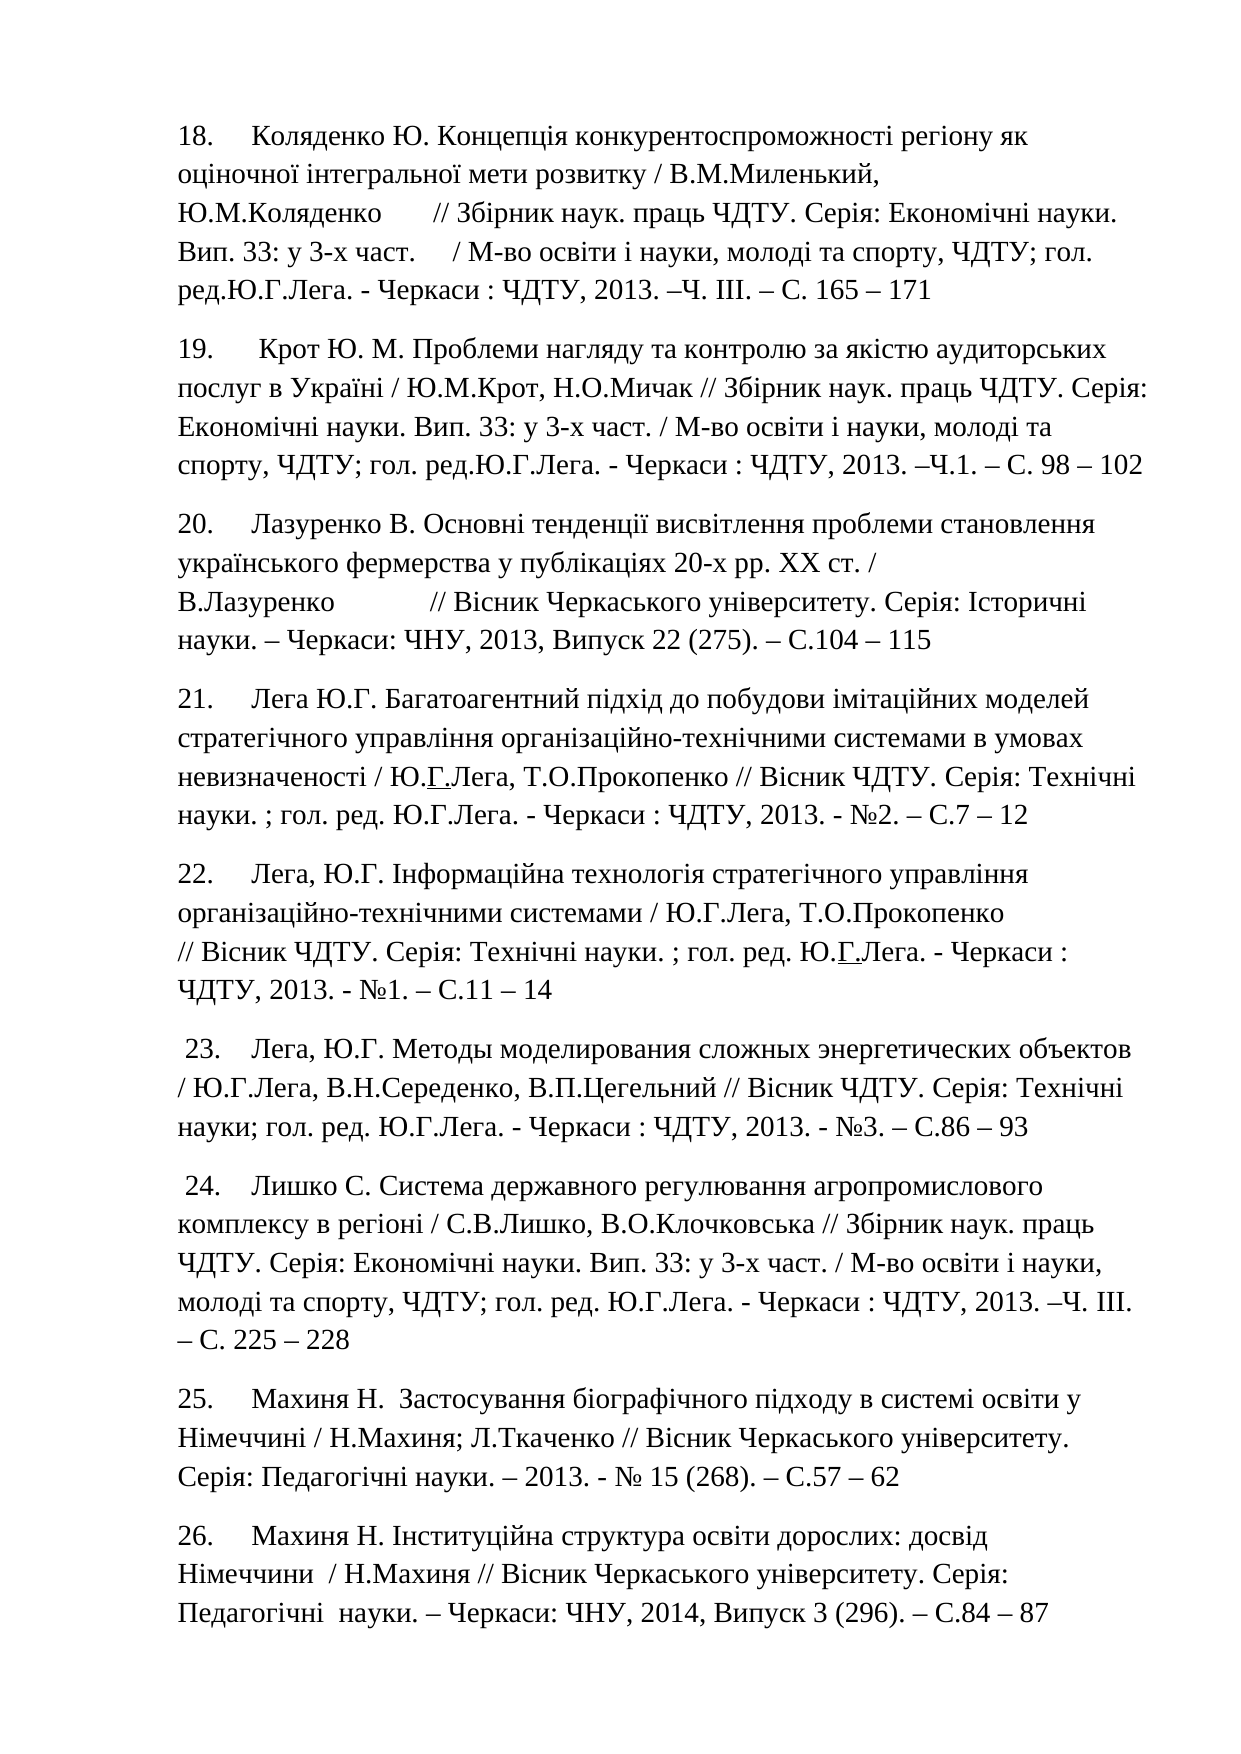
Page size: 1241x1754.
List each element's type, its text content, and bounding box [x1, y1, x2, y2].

text 22. Лега, Ю.Г. Інформаційна технологія стратегічного управління організаційно-технічними системами / Ю.Г.Лега, Т.О.Прокопенко // Вісник ЧДТУ. Серія: Технічні науки. ; гол. ред. Ю.Г.Лега. - Черкаси : ЧДТУ, 2013. - №1. – С.11 – 14 [177, 857, 1152, 1006]
text 18. Коляденко Ю. Концепція конкурентоспроможності регіону як оціночної інтегральної мети розвитку / В.М.Миленький, Ю.М.Коляденко // Збірник наук. праць ЧДТУ. Серія: Економічні науки. Вип. 33: у 3-х част. / М-во освіти і науки, молоді та спорту, ЧДТУ; гол. ред.Ю.Г.Лега. - Черкаси : ЧДТУ, 2013. –Ч. III. – С. 165 – 171 [177, 118, 1152, 306]
text 20. Лазуренко В. Основні тенденції висвітлення проблеми становлення українського фермерства у публікаціях 20-х рр. ХХ ст. / В.Лазуренко // Вісник Черкаського університету. Серія: Історичні науки. – Черкаси: ЧНУ, 2013, Випуск 22 (275). – С.104 – 115 [177, 507, 1152, 656]
text 19. Крот Ю. М. Проблеми нагляду та контролю за якістю аудиторських послуг в Україні / Ю.М.Крот, Н.О.Мичак // Збірник наук. праць ЧДТУ. Серія: Економічні науки. Вип. 33: у 3-х част. / М-во освіти і науки, молоді та спорту, ЧДТУ; гол. ред.Ю.Г.Лега. - Черкаси : ЧДТУ, 2013. –Ч.1. – С. 98 – 102 [177, 332, 1152, 481]
text 24. Лишко С. Система державного регулювання агропромислового комплексу в регіоні / С.В.Лишко, В.О.Клочковська // Збірник наук. праць ЧДТУ. Серія: Економічні науки. Вип. 33: у 3-х част. / М-во освіти і науки, молоді та спорту, ЧДТУ; гол. ред. Ю.Г.Лега. - Черкаси : ЧДТУ, 2013. –Ч. III. – С. 225 – 228 [177, 1168, 1152, 1356]
text 26. Махиня Н. Інституційна структура освіти дорослих: досвід Німеччини / Н.Махиня // Вісник Черкаського університету. Серія: Педагогічні науки. – Черкаси: ЧНУ, 2014, Випуск 3 (296). – С.84 – 87 [177, 1518, 1152, 1629]
text 21. Лега Ю.Г. Багатоагентний підхід до побудови імітаційних моделей стратегічного управління організаційно-технічними системами в умовах невизначеності / Ю.Г.Лега, Т.О.Прокопенко // Вісник ЧДТУ. Серія: Технічні науки. ; гол. ред. Ю.Г.Лега. - Черкаси : ЧДТУ, 2013. - №2. – С.7 – 12 [177, 682, 1152, 831]
text 25. Махиня Н. Застосування біографічного підходу в системі освіти у Німеччині / Н.Махиня; Л.Ткаченко // Вісник Черкаського університету. Серія: Педагогічні науки. – 2013. - № 15 (268). – С.57 – 62 [177, 1382, 1152, 1492]
text 23. Лега, Ю.Г. Методы моделирования сложных энергетических объектов / Ю.Г.Лега, В.Н.Середенко, В.П.Цегельний // Вісник ЧДТУ. Серія: Технічні науки; гол. ред. Ю.Г.Лега. - Черкаси : ЧДТУ, 2013. - №3. – С.86 – 93 [177, 1032, 1152, 1142]
